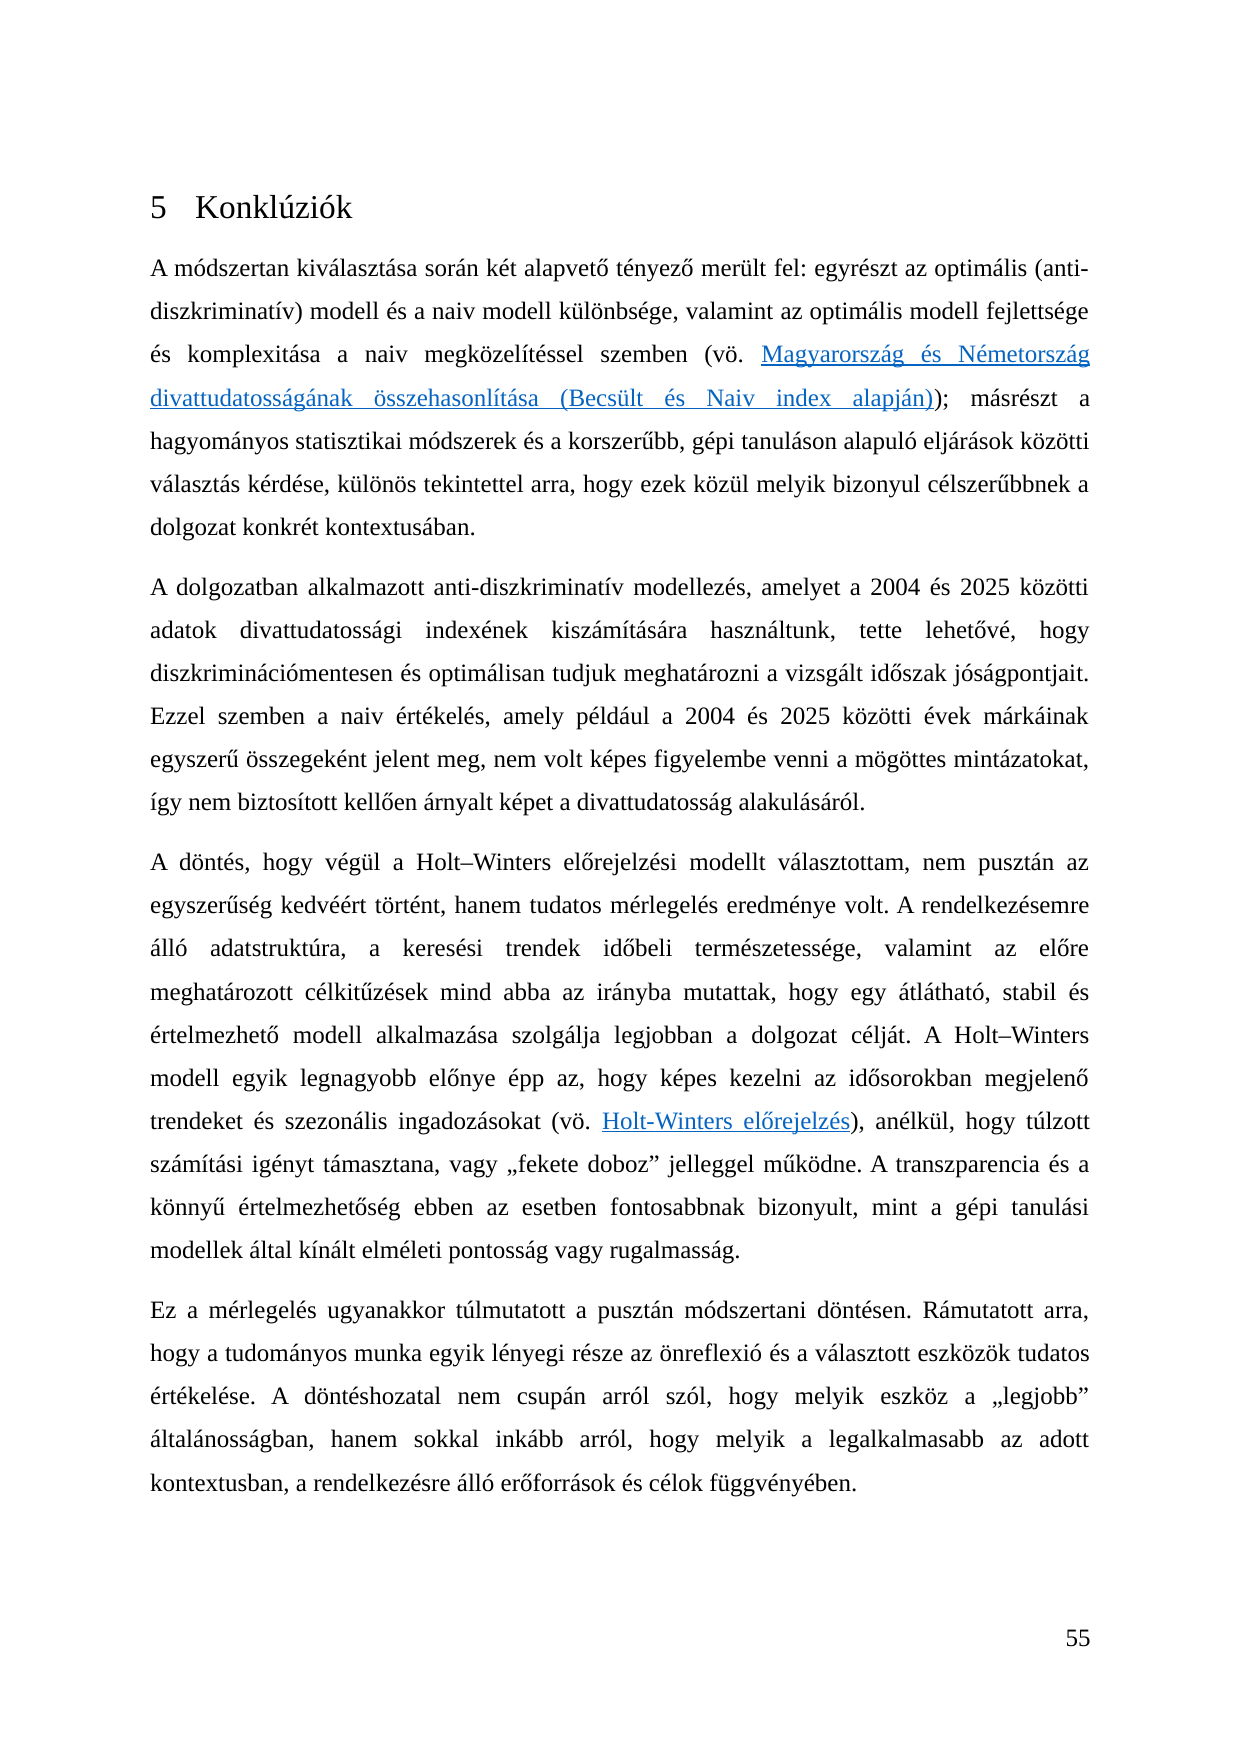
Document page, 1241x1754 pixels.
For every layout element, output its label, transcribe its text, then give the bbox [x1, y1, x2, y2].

text Ez a mérlegelés ugyanakkor túlmutatott a pusztán módszertani döntésen. Rámutatott arra, hogy a tudományos munka egyik lényegi része az önreflexió és a választott eszközök tudatos értékelése. A döntéshozatal nem csupán arról szól, hogy melyik eszköz a „legjobb” általánosságban, hanem sokkal inkább arról, hogy melyik a legalkalmasabb az adott kontextusban, a rendelkezésre álló erőforrások és célok függvényében. [150, 1295, 1090, 1496]
text A döntés, hogy végül a Holt–Winters előrejelzési modellt választottam, nem pusztán az egyszerűség kedvéért történt, hanem tudatos mérlegelés eredménye volt. A rendelkezésemre álló adatstruktúra, a keresési trendek időbeli természetessége, valamint az előre meghatározott célkitűzések mind abba az irányba mutattak, hogy egy átlátható, stabil és értelmezhető modell alkalmazása szolgálja legjobban a dolgozat célját. A Holt–Winters modell egyik legnagyobb előnye épp az, hogy képes kezelni az idősorokban megjelenő trendeket és szezonális ingadozásokat (vö. Holt-Winters előrejelzés), anélkül, hogy túlzott számítási igényt támasztana, vagy „fekete doboz” jelleggel működne. A transzparencia és a könnyű értelmezhetőség ebben az esetben fontosabbnak bizonyult, mint a gépi tanulási modellek által kínált elméleti pontosság vagy rugalmasság. [150, 847, 1090, 1264]
text A módszertan kiválasztása során két alapvető tényező merült fel: egyrészt az optimális (anti-diszkriminatív) modell és a naiv modell különbsége, valamint az optimális modell fejlettsége és komplexitása a naiv megközelítéssel szemben (vö. Magyarország és Németország divattudatosságának összehasonlítása (Becsült és Naiv index alapján)); másrészt a hagyományos statisztikai módszerek és a korszerűbb, gépi tanuláson alapuló eljárások közötti választás kérdése, különös tekintettel arra, hogy ezek közül melyik bizonyul célszerűbbnek a dolgozat konkrét kontextusában. [150, 253, 1090, 541]
text A dolgozatban alkalmazott anti-diszkriminatív modellezés, amelyet a 2004 és 2025 közötti adatok divattudatossági indexének kiszámítására használtunk, tette lehetővé, hogy diszkriminációmentesen és optimálisan tudjuk meghatározni a vizsgált időszak jóságpontjait. Ezzel szemben a naiv értékelés, amely például a 2004 és 2025 közötti évek márkáinak egyszerű összegeként jelent meg, nem volt képes figyelembe venni a mögöttes mintázatokat, így nem biztosított kellően árnyalt képet a divattudatosság alakulásáról. [150, 572, 1090, 816]
subtitle Konklúziók [150, 187, 1090, 226]
